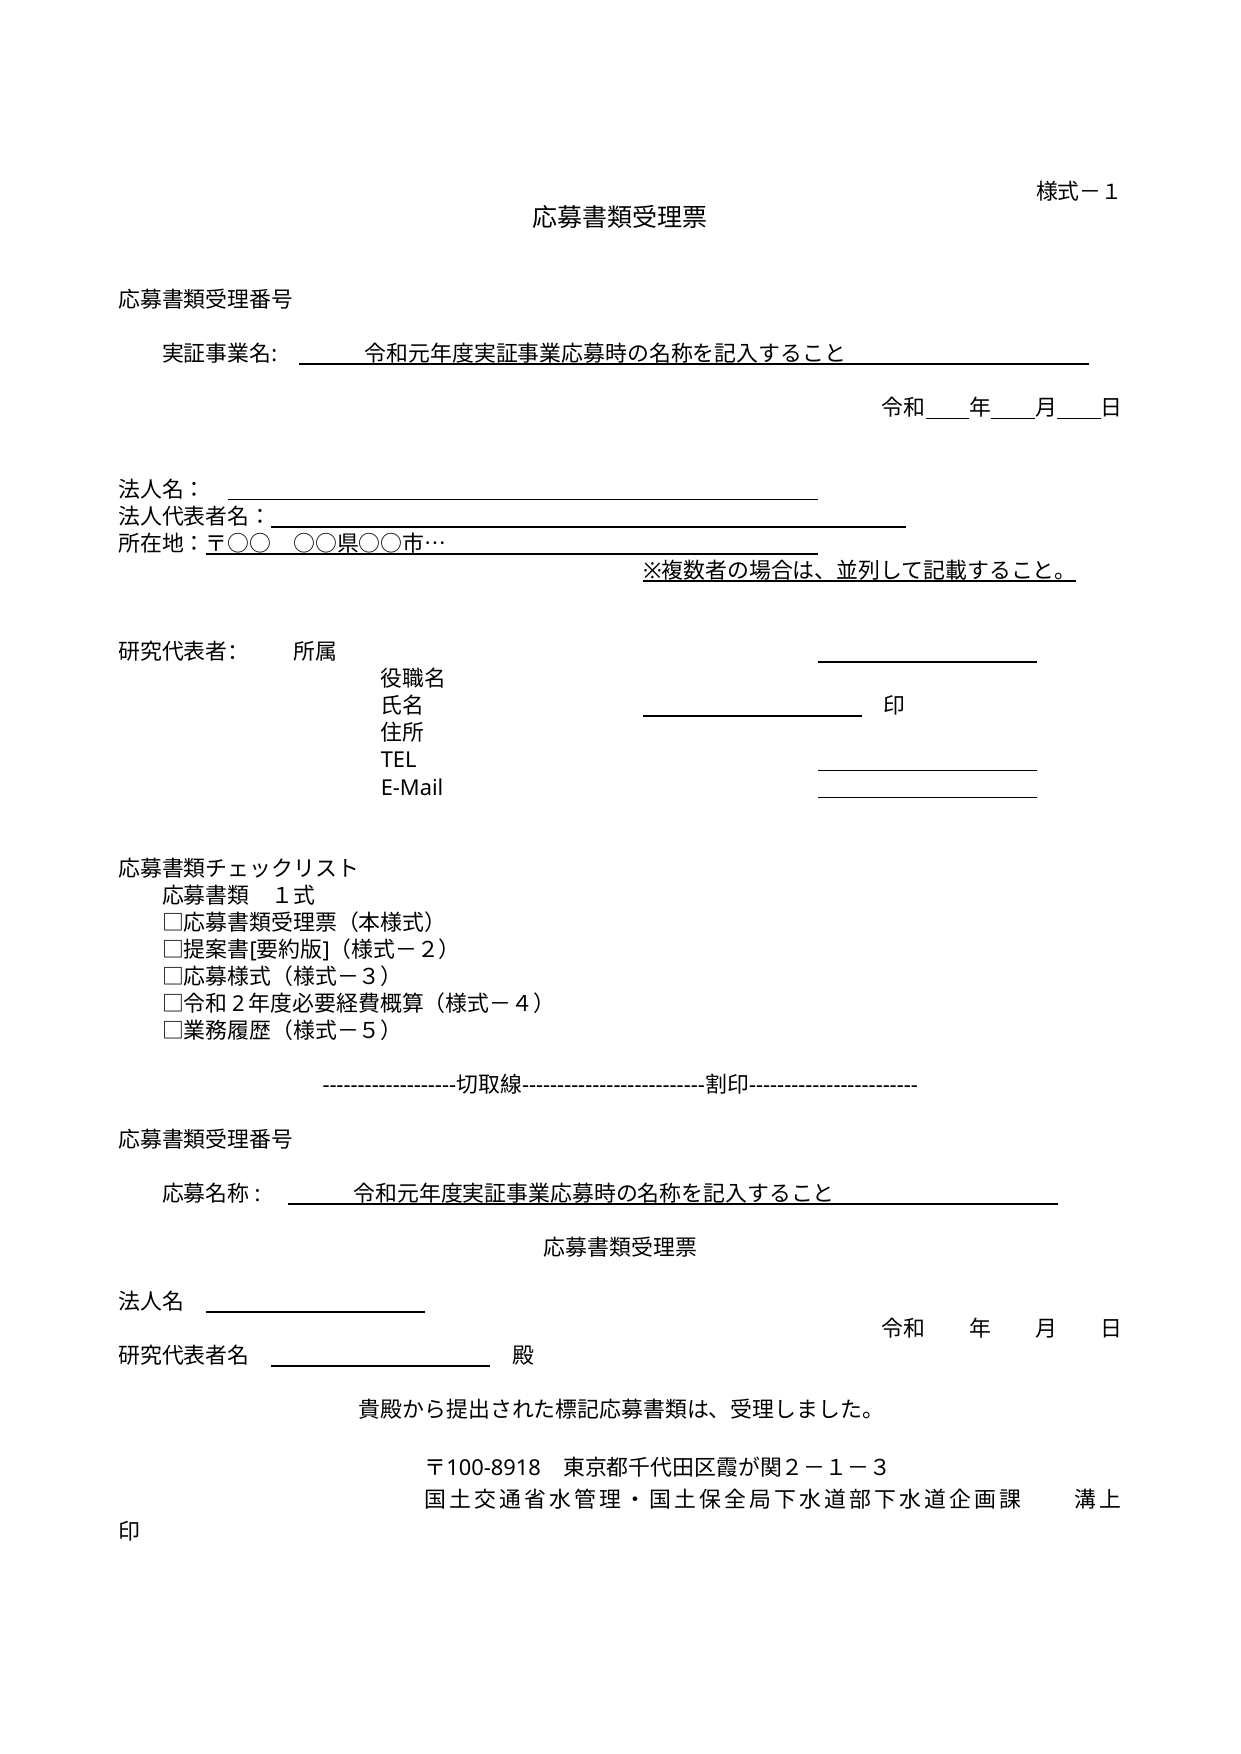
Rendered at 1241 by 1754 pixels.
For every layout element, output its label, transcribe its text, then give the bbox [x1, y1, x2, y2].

text 研究代表者： 所属 [118, 638, 1122, 665]
text 法人名 [118, 1288, 1122, 1315]
text 令和 年 月 日 [118, 394, 1122, 421]
text 住所 [118, 719, 1122, 746]
text 応募書類 １式 [118, 882, 1122, 909]
text TEL [118, 746, 1122, 773]
text 法人名： [118, 475, 1122, 502]
text 応募書類受理番号 [118, 286, 1122, 313]
text 実証事業名: 令和元年度実証事業応募時の名称を記入すること [118, 340, 1122, 367]
text 様式－１ [118, 177, 1122, 204]
text 役職名 [118, 665, 1122, 692]
text □業務履歴（様式－５） [118, 1017, 1122, 1044]
text 応募書類受理番号 [118, 1125, 1122, 1152]
text 令和 年 月 日 [118, 1315, 1122, 1342]
text 所在地：〒○○ ○○県○○市… [118, 529, 1122, 557]
text 応募書類受理票 [118, 1234, 1122, 1261]
text □提案書[要約版]（様式－２） [118, 936, 1122, 963]
text 氏名 印 [118, 692, 1122, 719]
text □応募様式（様式－３） [118, 963, 1122, 990]
text □令和2年度必要経費概算（様式－４） [118, 990, 1122, 1017]
text 応募名称 : 令和元年度実証事業応募時の名称を記入すること [118, 1179, 1122, 1207]
text 国土交通省水管理・国土保全局下水道部下水道企画課 溝上 印 [118, 1482, 1122, 1546]
text E-Mail [118, 773, 1122, 800]
text ※複数者の場合は、並列して記載すること。 [556, 557, 1122, 584]
text 貴殿から提出された標記応募書類は、受理しました。 [118, 1396, 1122, 1423]
text 〒100-8918 東京都千代田区霞が関２－１－３ [118, 1450, 1122, 1482]
text -------------------切取線--------------------------割印------------------------ [118, 1071, 1122, 1098]
text 応募書類受理票 [118, 204, 1122, 232]
text 応募書類チェックリスト [118, 854, 1122, 882]
text 法人代表者名： [118, 502, 1122, 529]
text 研究代表者名 殿 [118, 1342, 1122, 1369]
text □応募書類受理票（本様式） [118, 909, 1122, 936]
